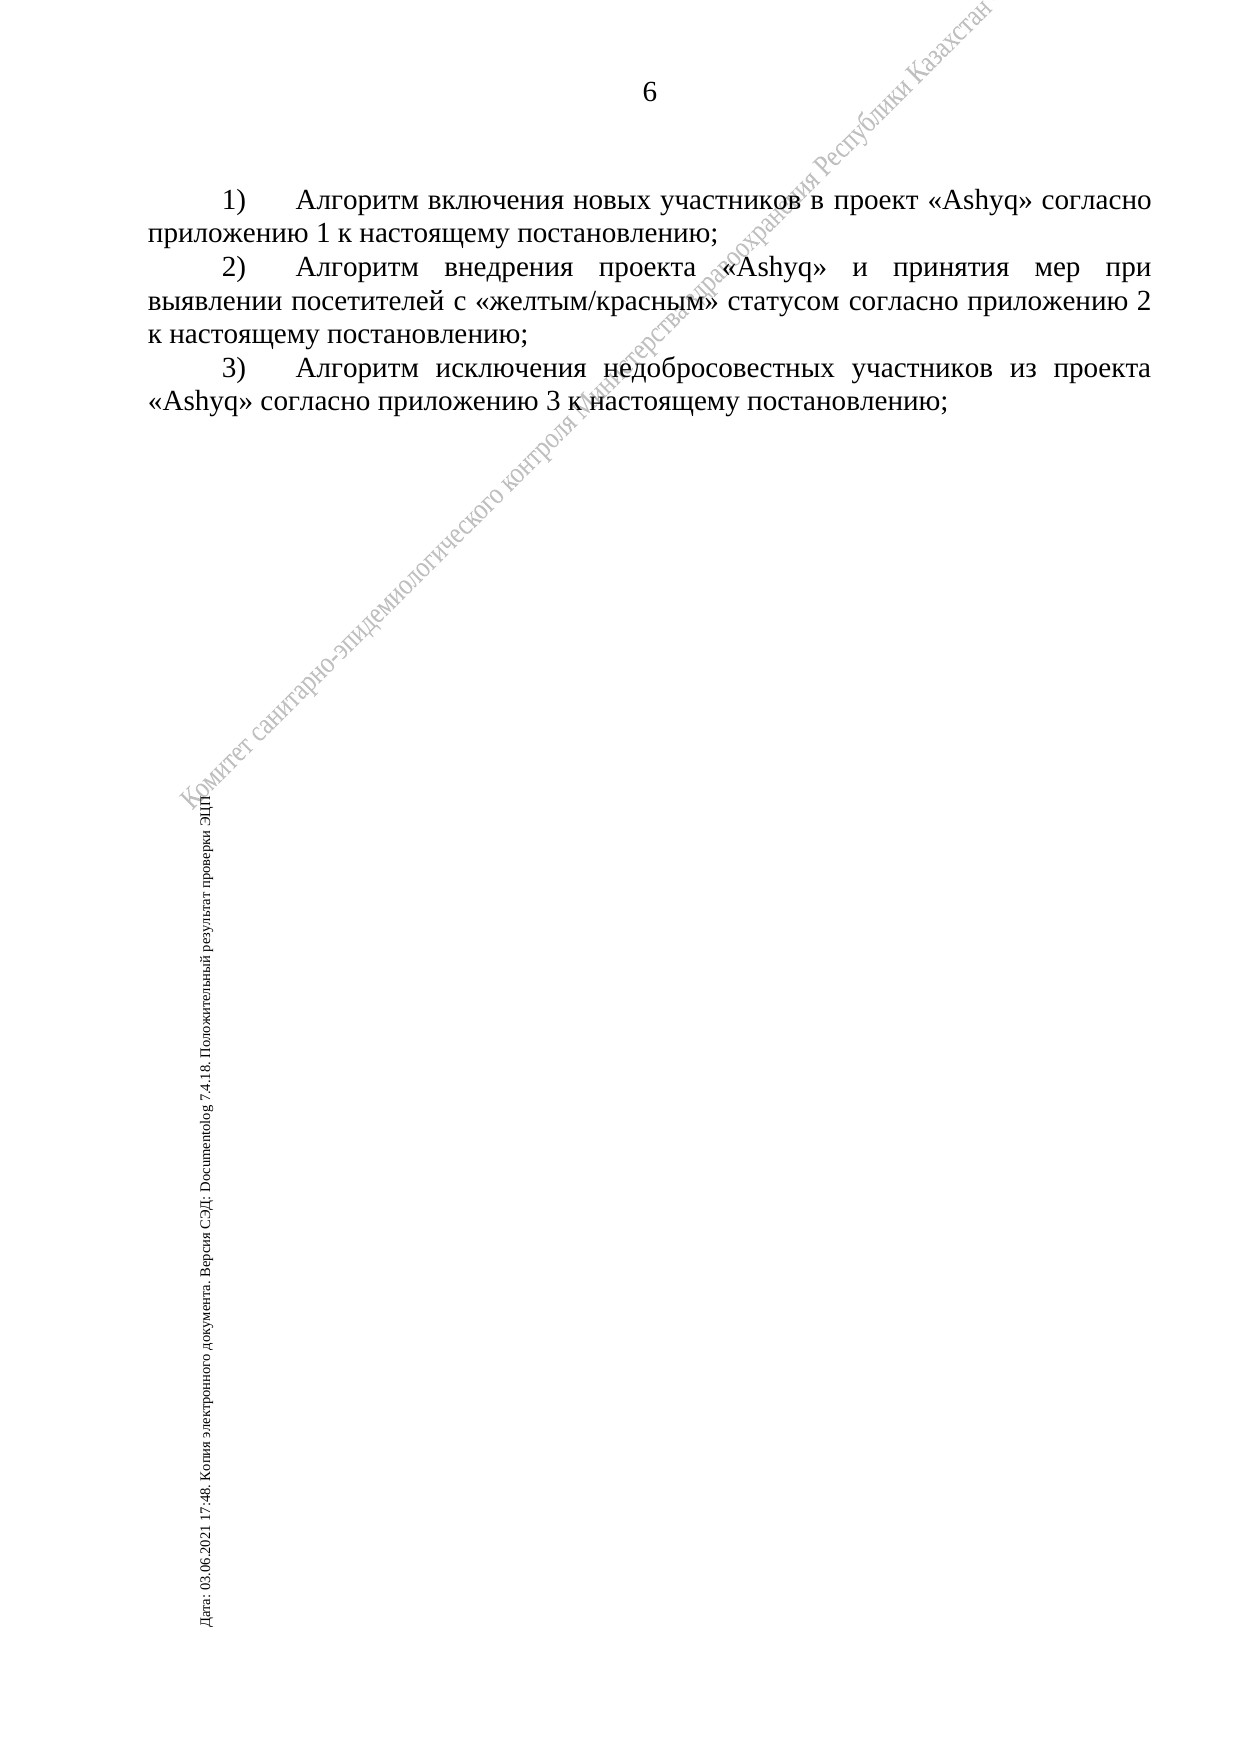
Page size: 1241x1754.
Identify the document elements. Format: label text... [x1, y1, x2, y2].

list Алгоритм включения новых участников в проект «Ashyq» согласно приложению 1 к настоящему постановлению; [148, 182, 1152, 249]
list Алгоритм исключения недобросовестных участников из проекта «Ashyq» согласно приложению 3 к настоящему постановлению; [148, 350, 1152, 417]
list Алгоритм внедрения проекта «Ashyq» и принятия мер при выявлении посетителей с «желтым/красным» статусом согласно приложению 2 к настоящему постановлению; [148, 249, 1152, 350]
